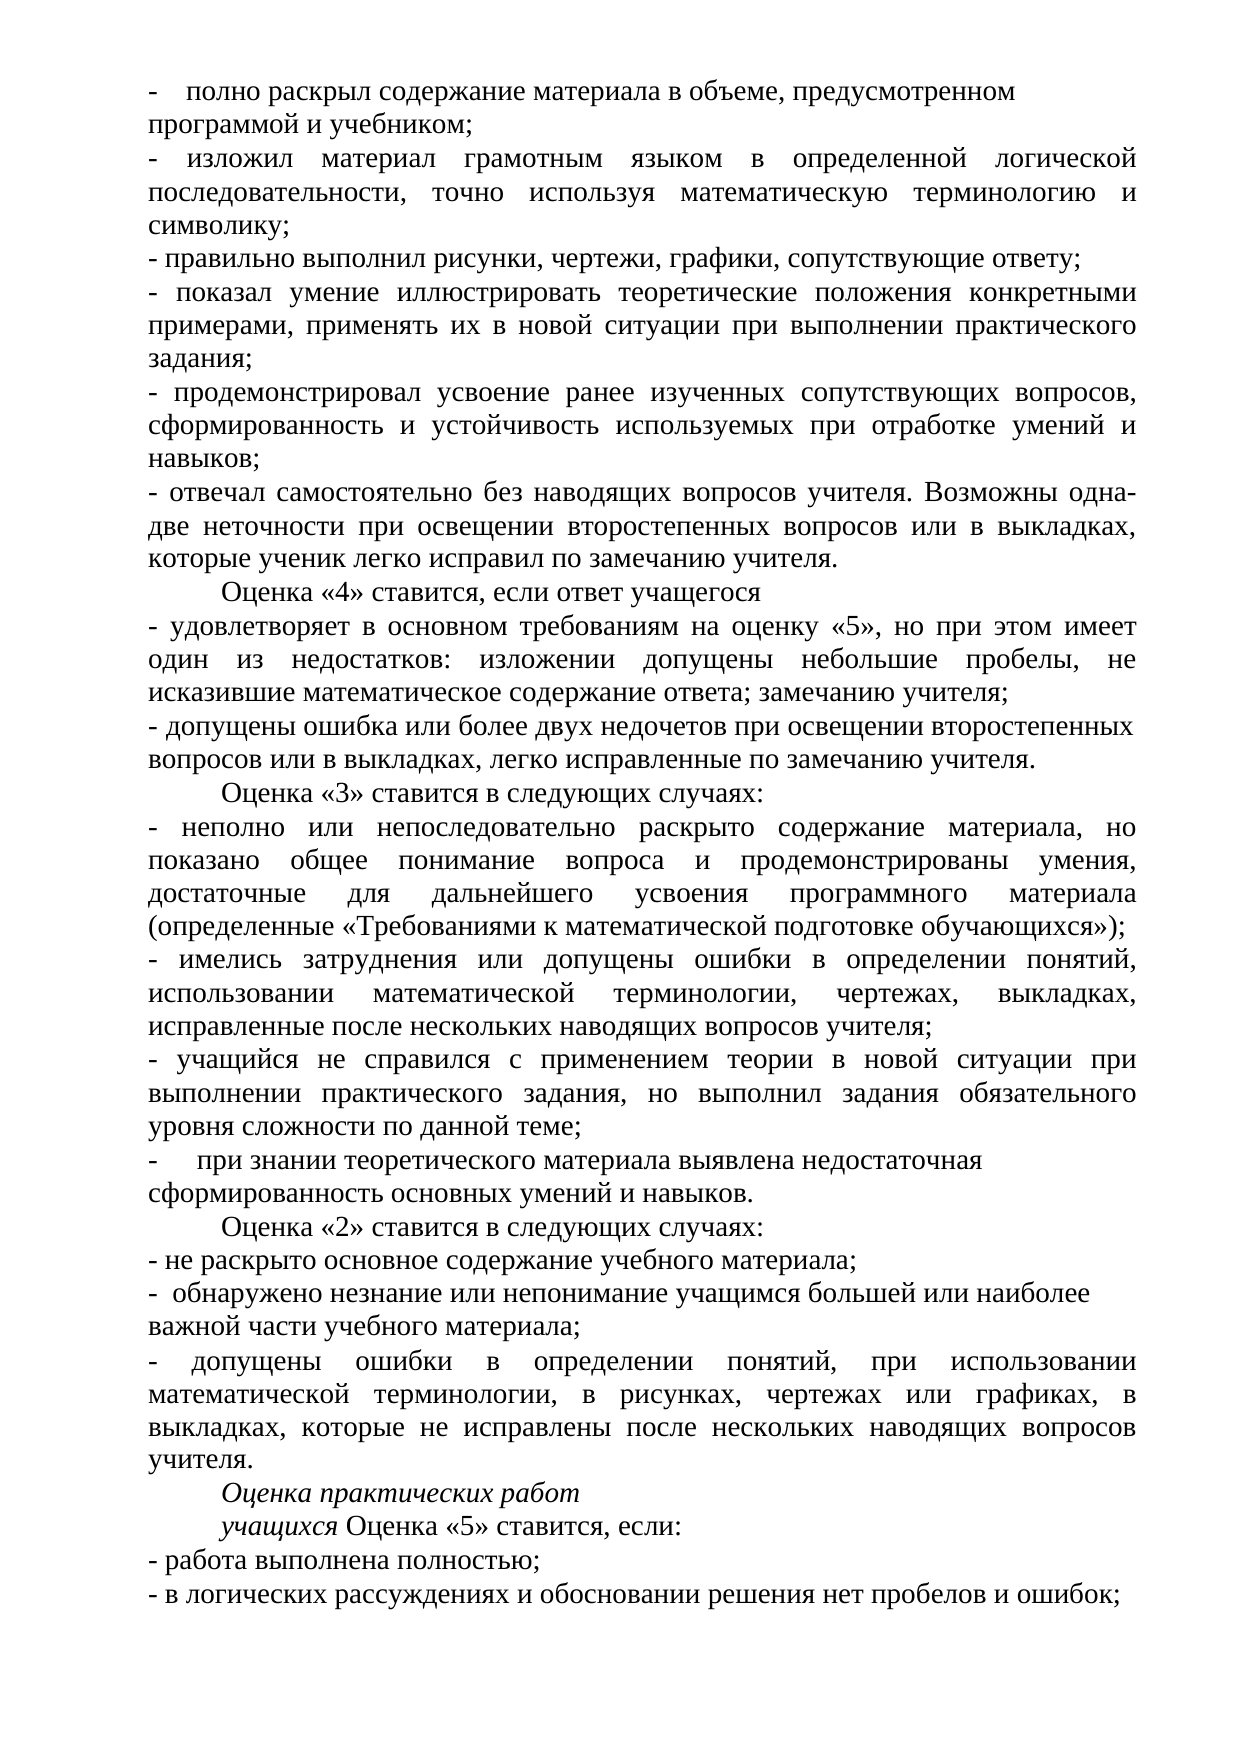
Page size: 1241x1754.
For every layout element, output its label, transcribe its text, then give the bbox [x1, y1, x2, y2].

list показал умение иллюстрировать теоретические положения конкретными примерами, применять их в новой ситуации при выполнении практического задания; [148, 275, 1137, 374]
list изложил материал грамотным языком в определенной логической последовательности, точно используя математическую терминологию и символику; [148, 142, 1137, 240]
list имелись затруднения или допущены ошибки в определении понятий, использовании математической терминологии, чертежах, выкладках, исправленные после нескольких наводящих вопросов учителя; [148, 943, 1137, 1041]
list отвечал самостоятельно без наводящих вопросов учителя. Возможны одна-две неточности при освещении второстепенных вопросов или в выкладках, которые ученик легко исправил по замечанию учителя. [148, 475, 1137, 574]
list при знании теоретического материала выявлена недостаточная сформированность основных умений и навыков. [148, 1143, 1137, 1208]
list правильно выполнил рисунки, чертежи, графики, сопутствующие ответу; [148, 241, 1137, 274]
text Оценка «4» ставится, если ответ учащегося [221, 574, 1137, 608]
list продемонстрировал усвоение ранее изученных сопутствующих вопросов, сформированность и устойчивость используемых при отработке умений и навыков; [148, 375, 1137, 474]
text Оценка практических работ учащихся Оценка «5» ставится, если: [221, 1477, 704, 1542]
text Оценка «2» ставится в следующих случаях: [221, 1209, 1137, 1242]
list удовлетворяет в основном требованиям на оценку «5», но при этом имеет один из недостатков: изложении допущены небольшие пробелы, не исказившие математическое содержание ответа; замечанию учителя; [148, 609, 1137, 708]
list не раскрыто основное содержание учебного материала; [148, 1242, 1137, 1276]
list работа выполнена полностью; [148, 1542, 1137, 1576]
list учащийся не справился с применением теории в новой ситуации при выполнении практического задания, но выполнил задания обязательного уровня сложности по данной теме; [148, 1043, 1137, 1141]
list неполно или непоследовательно раскрыто содержание материала, но показано общее понимание вопроса и продемонстрированы умения, достаточные для дальнейшего усвоения программного материала (определенные «Требованиями к математической подготовке обучающихся»); [148, 810, 1137, 941]
text Оценка «3» ставится в следующих случаях: [221, 775, 1137, 808]
list допущены ошибки в определении понятий, при использовании математической терминологии, в рисунках, чертежах или графиках, в выкладках, которые не исправлены после нескольких наводящих вопросов учителя. [148, 1344, 1137, 1475]
list полно раскрыл содержание материала в объеме, предусмотренном программой и учебником; [148, 74, 1137, 140]
list в логических рассуждениях и обосновании решения нет пробелов и ошибок; [148, 1576, 1137, 1609]
list допущены ошибка или более двух недочетов при освещении второстепенных вопросов или в выкладках, легко исправленные по замечанию учителя. [148, 709, 1135, 775]
list обнаружено незнание или непонимание учащимся большей или наиболее важной части учебного материала; [148, 1277, 1137, 1342]
